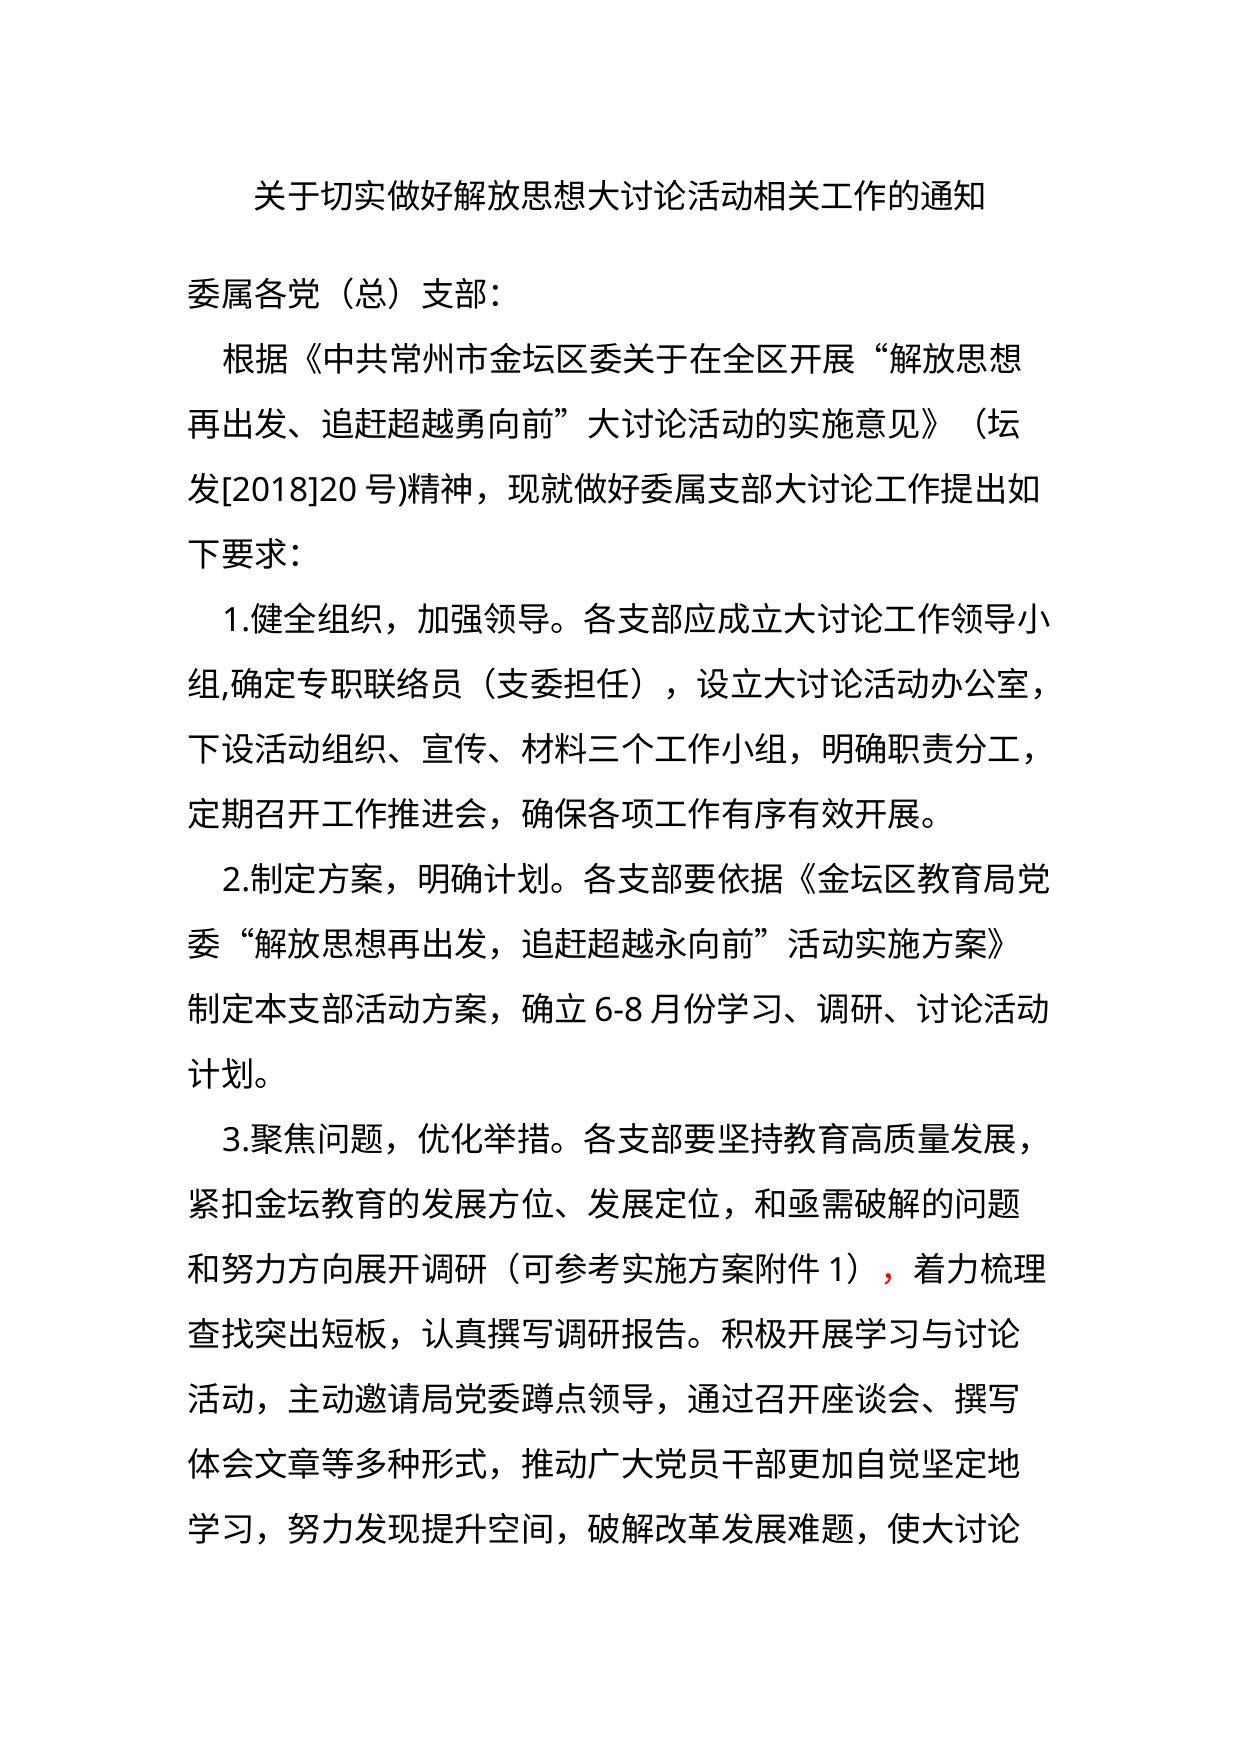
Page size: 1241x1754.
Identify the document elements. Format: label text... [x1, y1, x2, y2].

text 1.健全组织，加强领导。各支部应成立大讨论工作领导小组,确定专职联络员（支委担任），设立大讨论活动办公室，下设活动组织、宣传、材料三个工作小组，明确职责分工，定期召开工作推进会，确保各项工作有序有效开展。 [187, 584, 1053, 844]
text 关于切实做好解放思想大讨论活动相关工作的通知 [187, 162, 1053, 227]
text 根据《中共常州市金坛区委关于在全区开展“解放思想再出发、追赶超越勇向前”大讨论活动的实施意见》（坛发[2018]20号)精神，现就做好委属支部大讨论工作提出如下要求： [187, 324, 1053, 584]
text 委属各党（总）支部： [187, 259, 1053, 324]
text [187, 1104, 1053, 1559]
text 2.制定方案，明确计划。各支部要依据《金坛区教育局党委“解放思想再出发，追赶超越永向前”活动实施方案》制定本支部活动方案，确立6-8月份学习、调研、讨论活动计划。 [187, 844, 1053, 1104]
